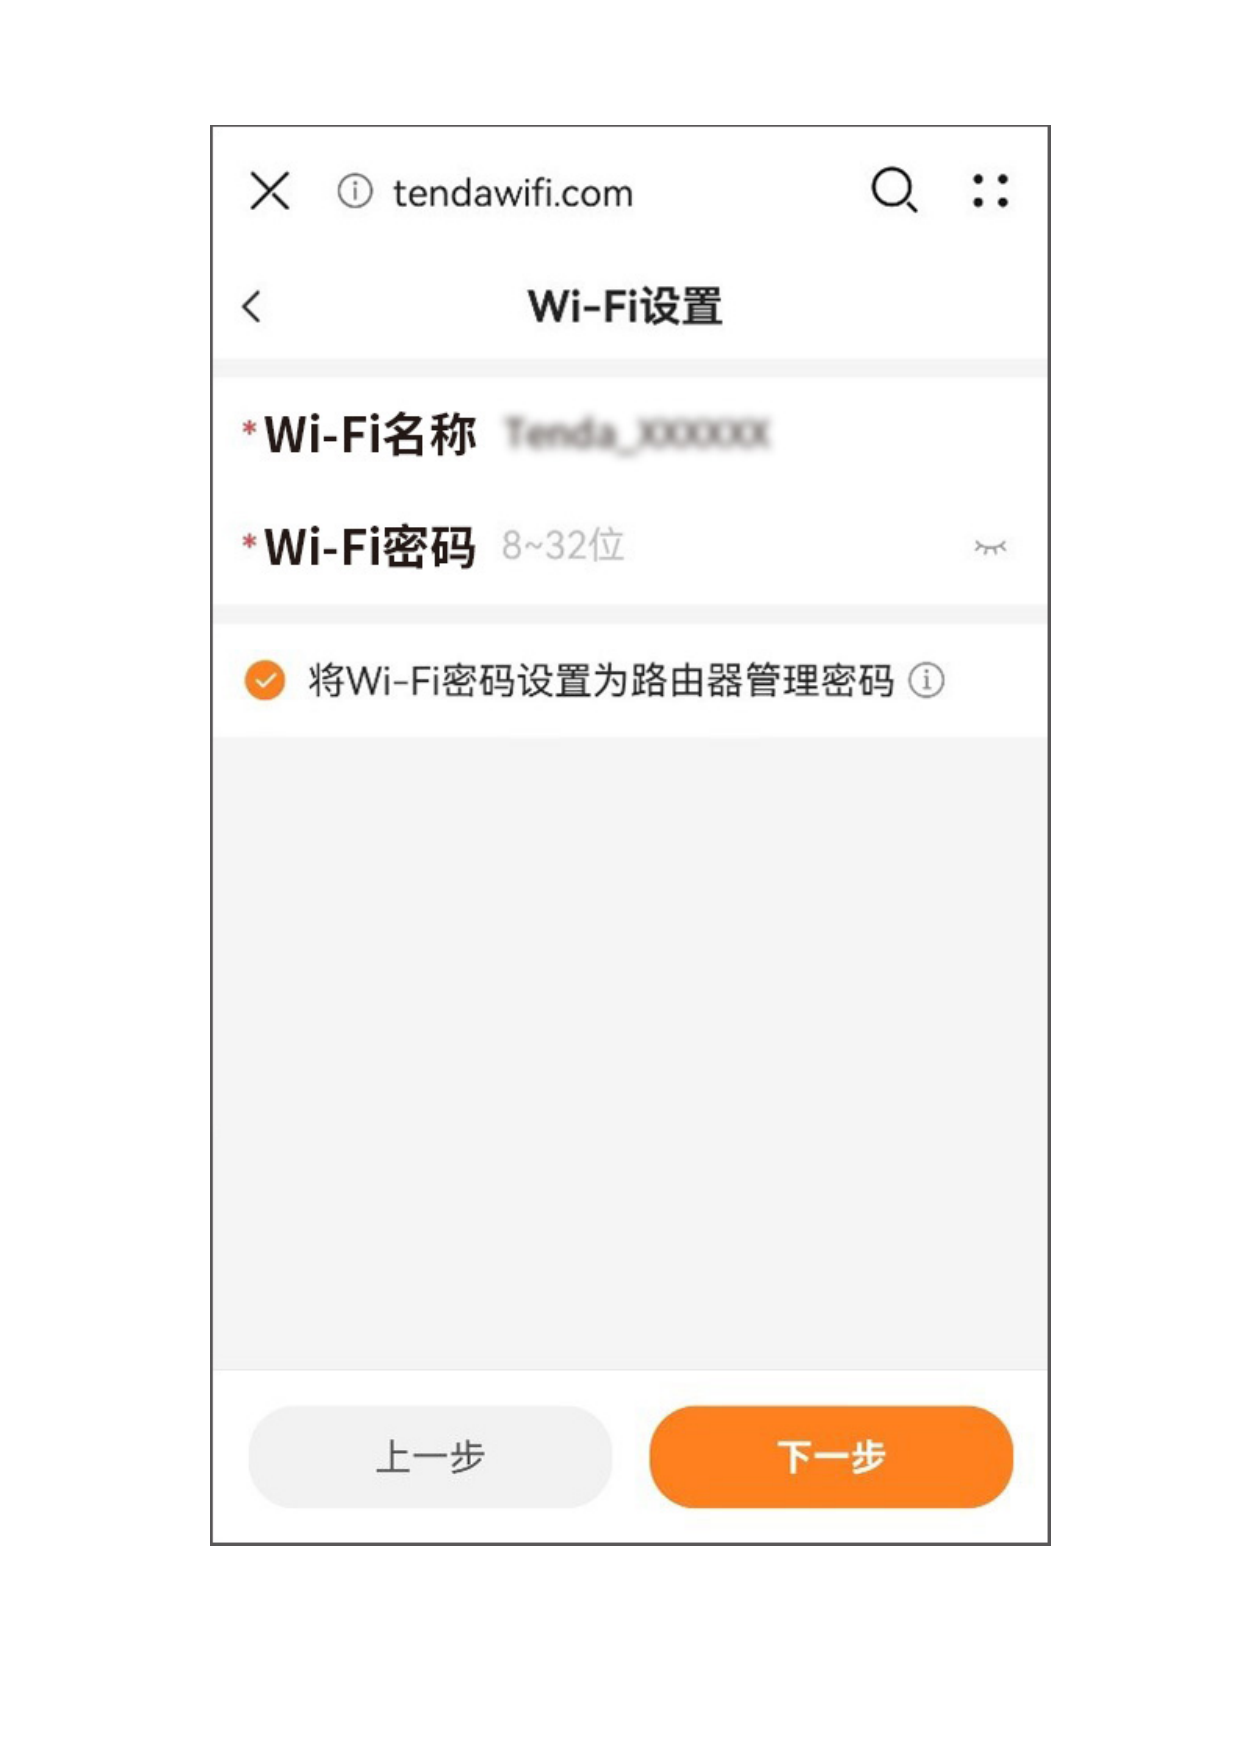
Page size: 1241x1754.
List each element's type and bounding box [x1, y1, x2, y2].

picture [210, 125, 1051, 1546]
